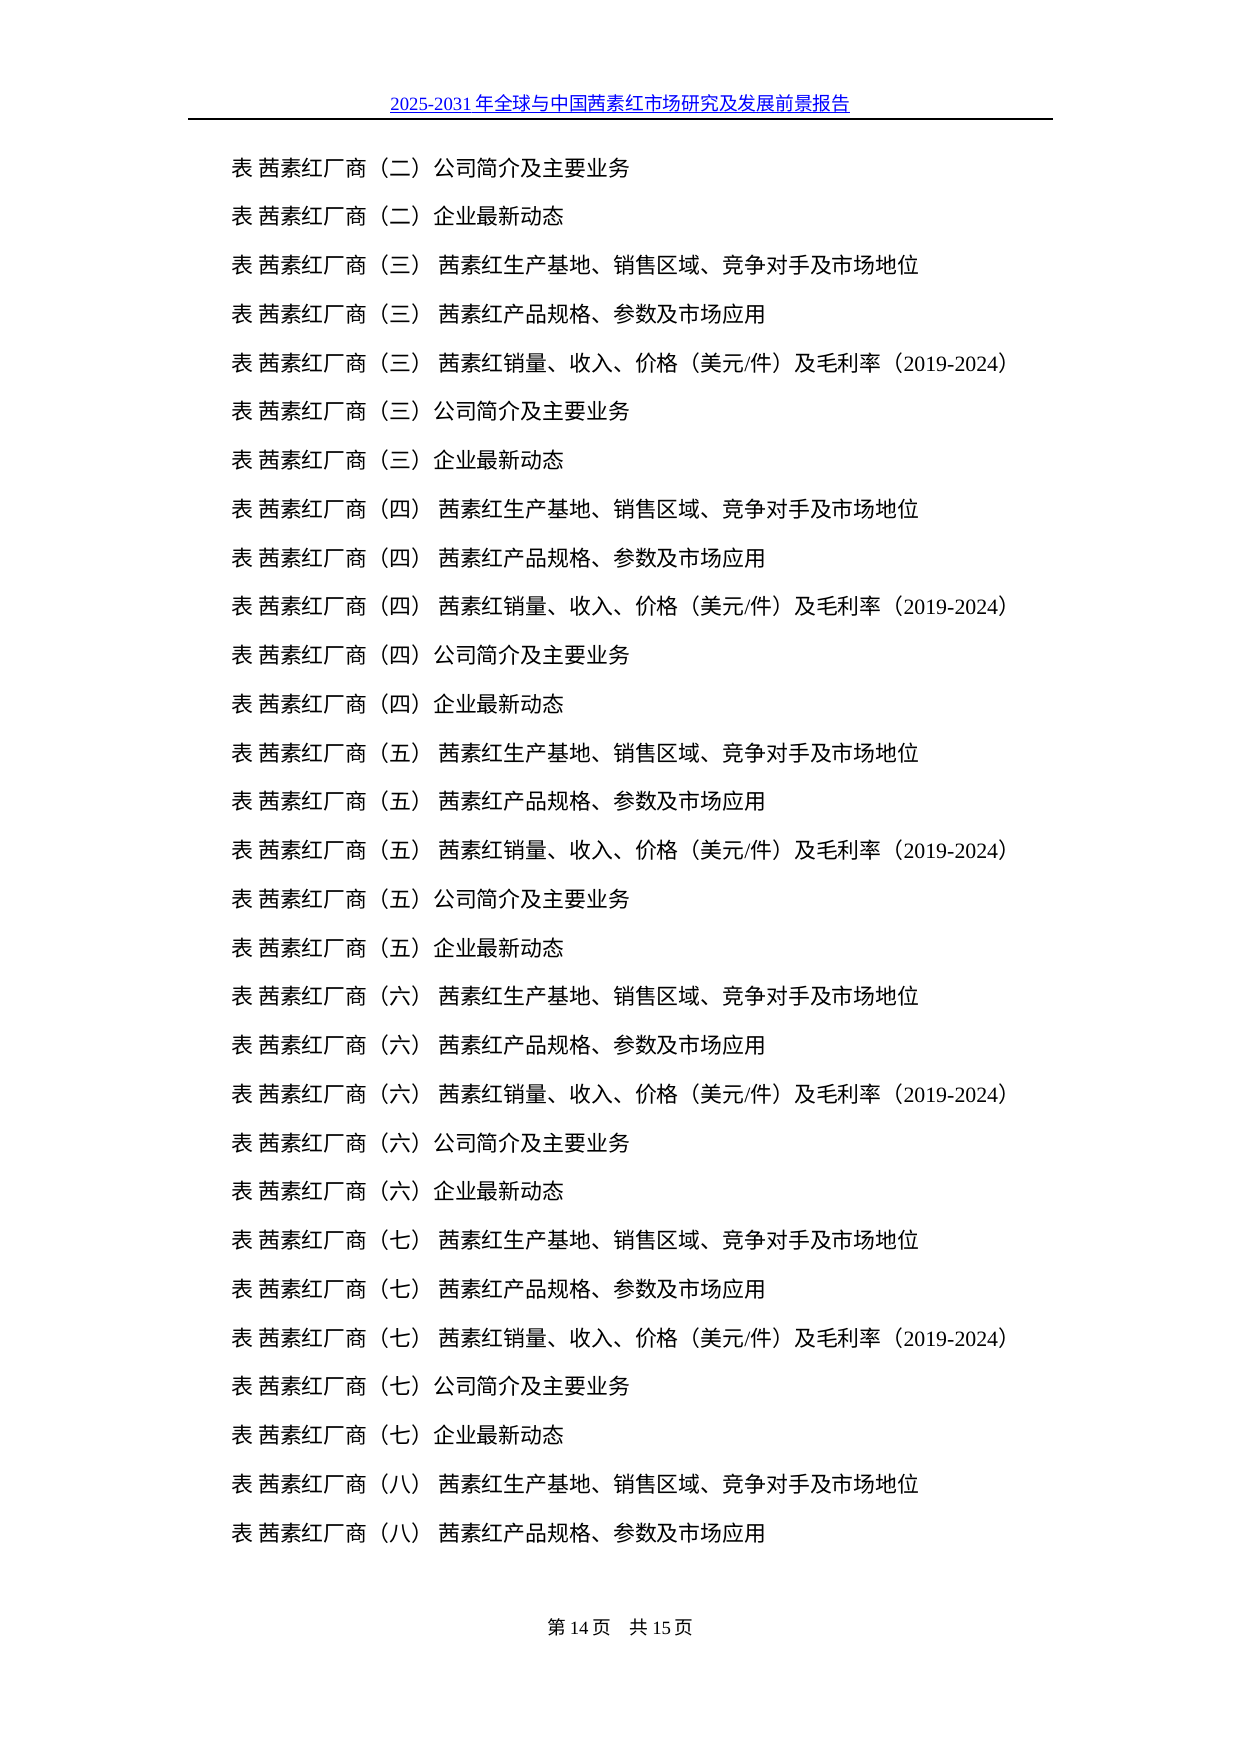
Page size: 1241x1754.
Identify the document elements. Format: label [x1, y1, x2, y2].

text [187, 150, 1053, 1548]
